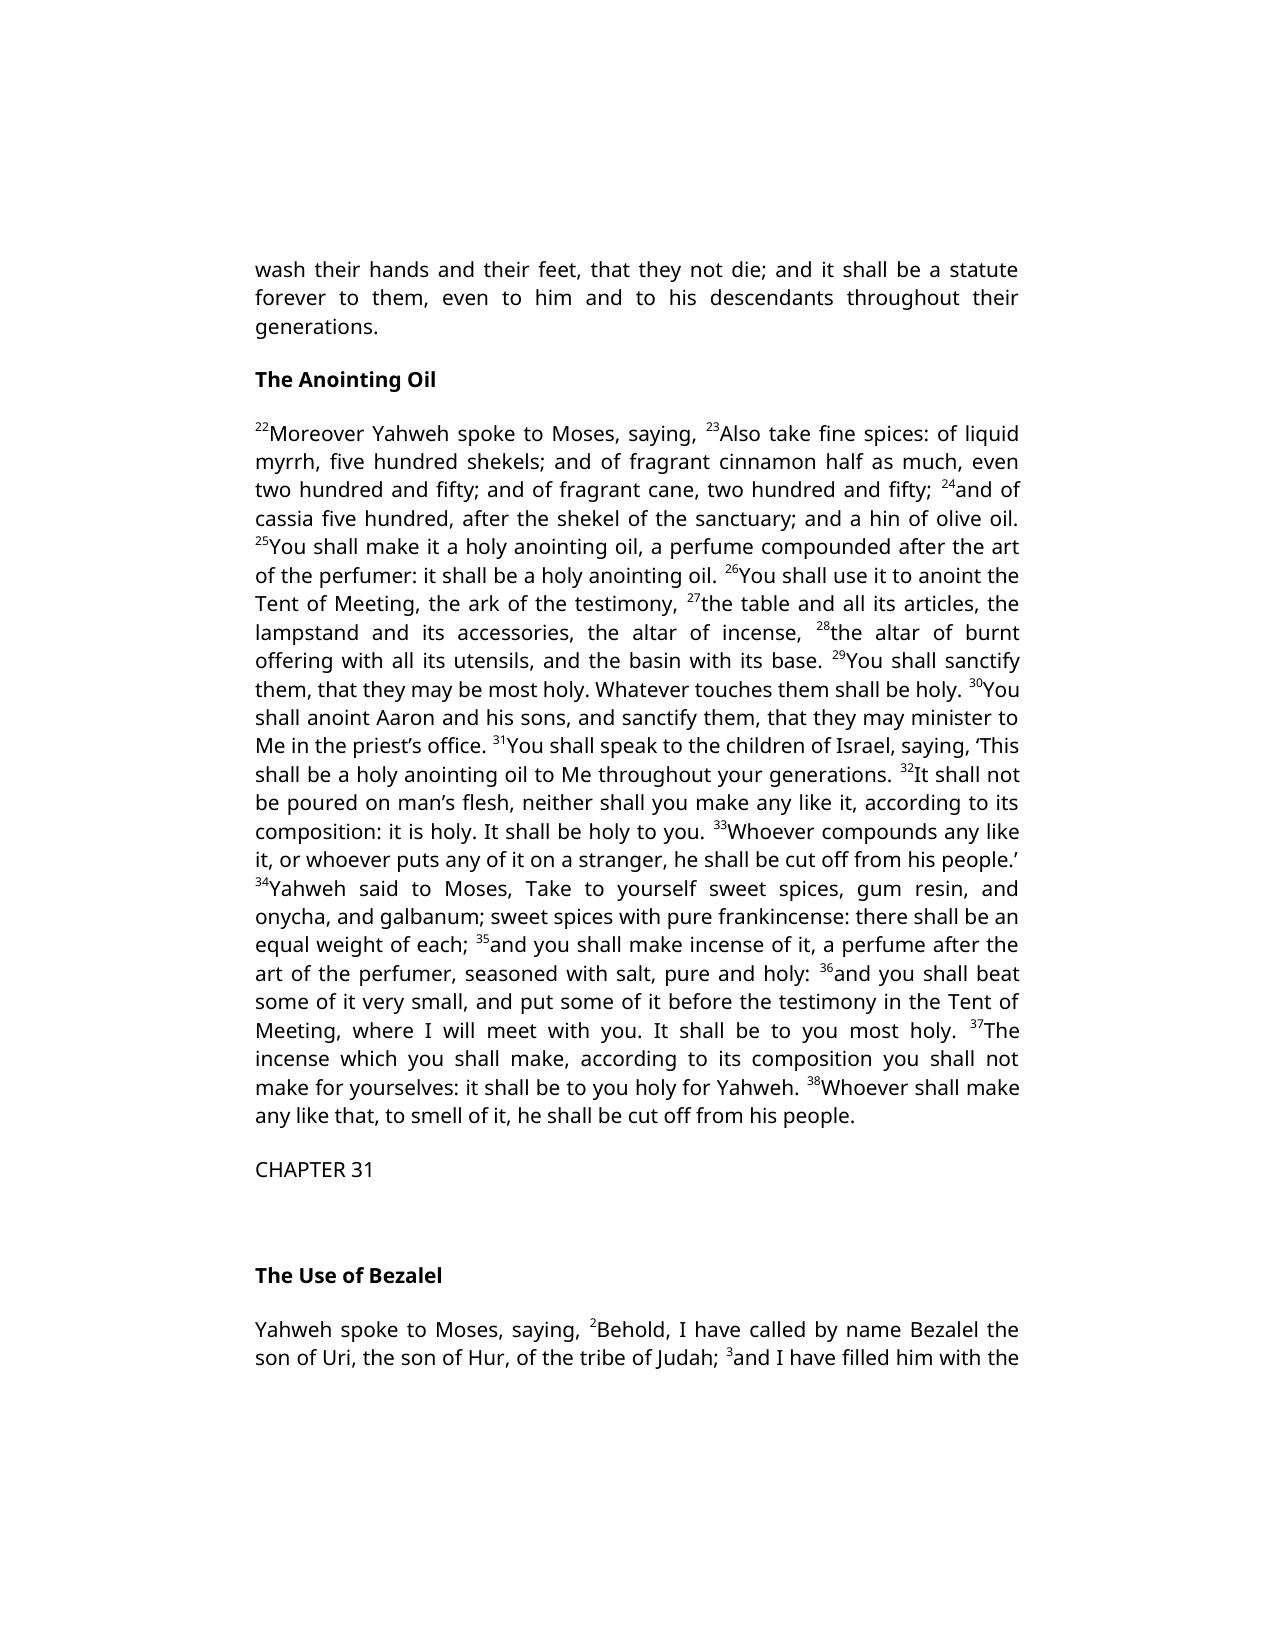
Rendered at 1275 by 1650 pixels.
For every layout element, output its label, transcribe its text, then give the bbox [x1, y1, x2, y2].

text The Use of Bezalel [255, 1262, 1020, 1290]
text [255, 1315, 1020, 1372]
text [255, 255, 1020, 340]
text 22Moreover Yahweh spoke to Moses, saying, 23Also take fine spices: of liquid myrrh, five hundred shekels; and of fragrant cinnamon half as much, even two hundred and fifty; and of fragrant cane, two hundred and fifty; 24and of cassia five hundred, after the shekel of the sanctuary; and a hin of olive oil. 25You shall make it a holy anointing oil, a perfume compounded after the art of the perfumer: it shall be a holy anointing oil. 26You shall use it to anoint the Tent of Meeting, the ark of the testimony, 27the table and all its articles, the lampstand and its accessories, the altar of incense, 28the altar of burnt offering with all its utensils, and the basin with its base. 29You shall sanctify them, that they may be most holy. Whatever touches them shall be holy. 30You shall anoint Aaron and his sons, and sanctify them, that they may minister to Me in the priest’s office. 31You shall speak to the children of Israel, saying, ‘This shall be a holy anointing oil to Me throughout your generations. 32It shall not be poured on man’s flesh, neither shall you make any like it, according to its composition: it is holy. It shall be holy to you. 33Whoever compounds any like it, or whoever puts any of it on a stranger, he shall be cut off from his people.’ 34Yahweh said to Moses, Take to yourself sweet spices, gum resin, and onycha, and galbanum; sweet spices with pure frankincense: there shall be an equal weight of each; 35and you shall make incense of it, a perfume after the art of the perfumer, seasoned with salt, pure and holy: 36and you shall beat some of it very small, and put some of it before the testimony in the Tent of Meeting, where I will meet with you. It shall be to you most holy. 37The incense which you shall make, according to its composition you shall not make for yourselves: it shall be to you holy for Yahweh. 38Whoever shall make any like that, to smell of it, he shall be cut off from his people. [255, 419, 1020, 1130]
text The Anointing Oil [255, 365, 1020, 394]
